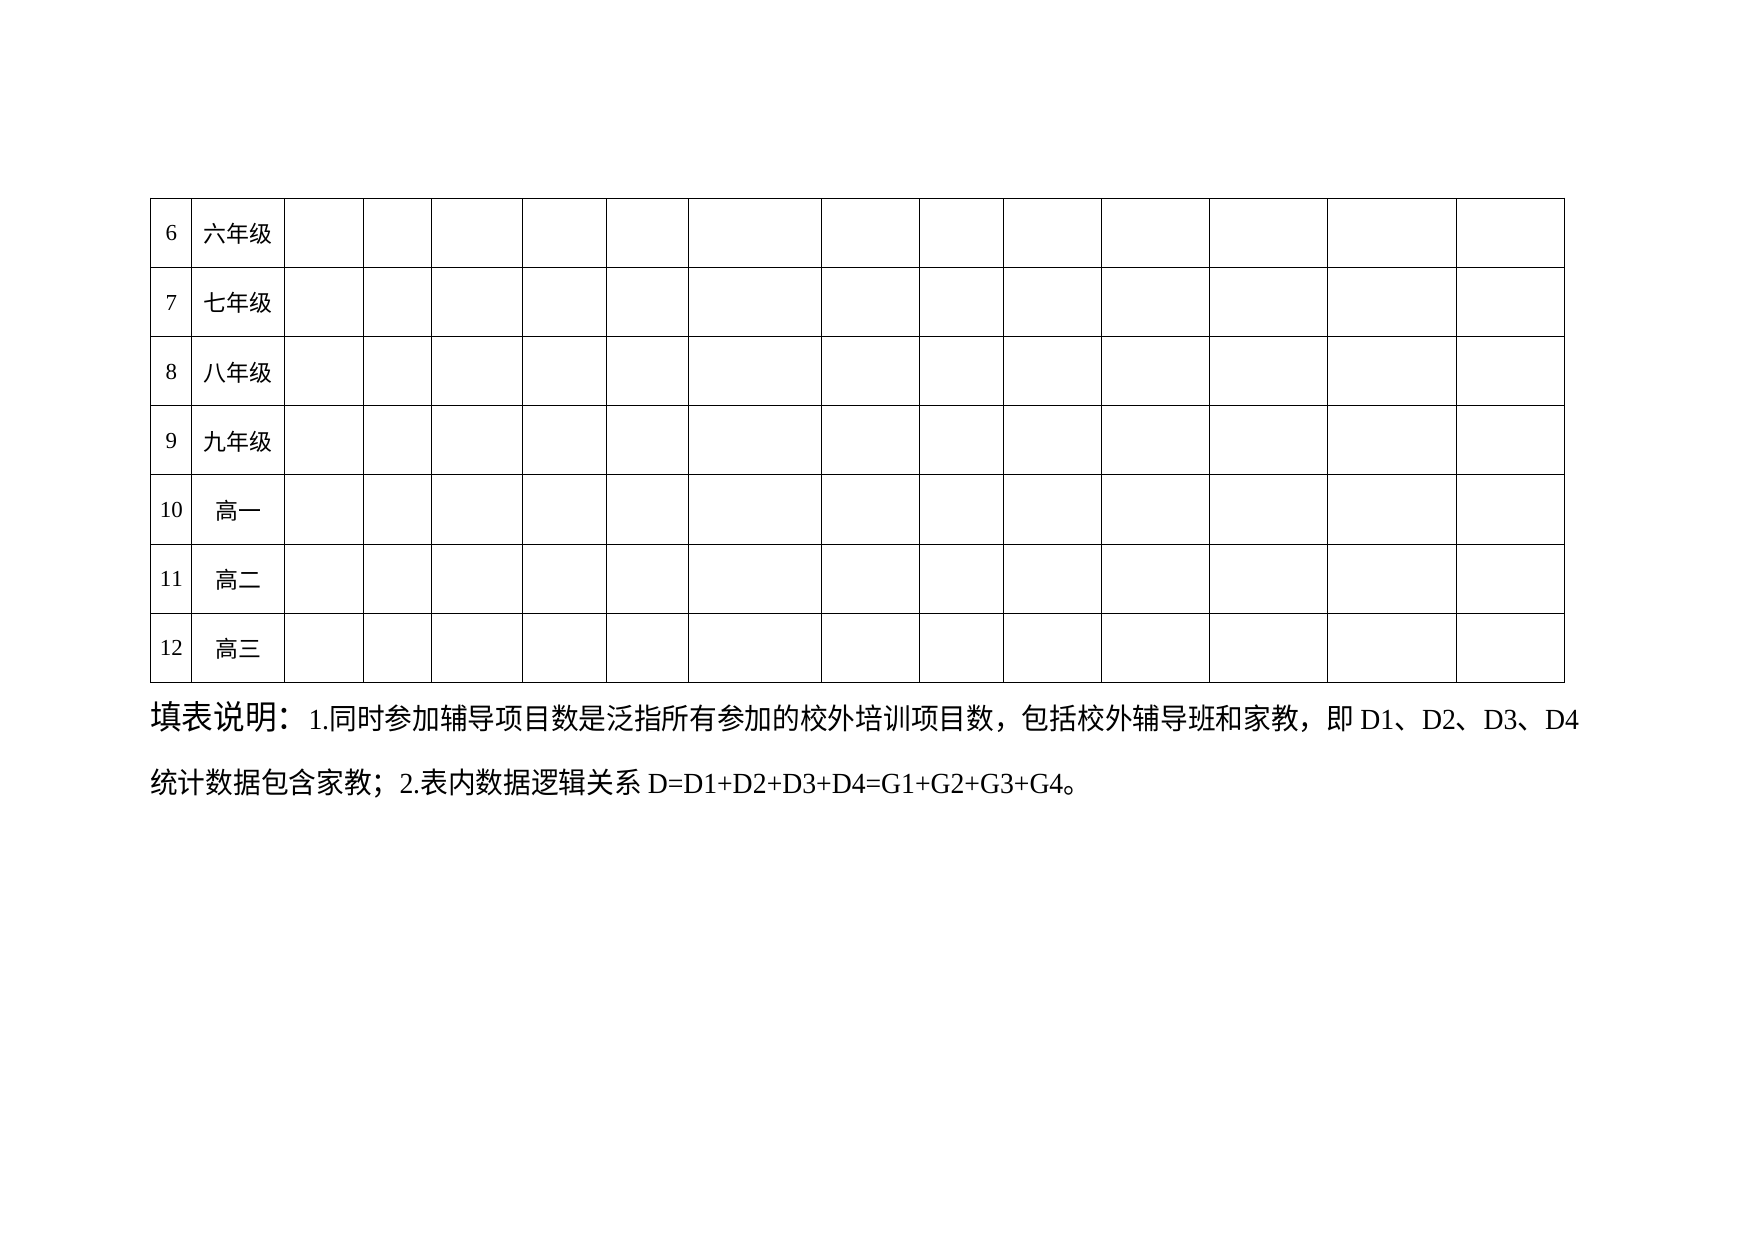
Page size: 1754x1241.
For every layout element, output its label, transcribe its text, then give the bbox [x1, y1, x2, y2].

table_cell 高三 [192, 614, 284, 682]
table_cell [1102, 614, 1209, 682]
table_cell [607, 545, 688, 613]
table_cell [607, 199, 688, 267]
table_cell [607, 406, 688, 474]
table_cell [1210, 337, 1327, 405]
table_cell [1328, 614, 1456, 682]
table_cell [1004, 475, 1101, 543]
table_cell 高二 [192, 545, 284, 613]
table_cell [607, 268, 688, 336]
table_cell [1004, 406, 1101, 474]
table_cell [523, 337, 606, 405]
table_cell [689, 268, 821, 336]
table_cell [1210, 545, 1327, 613]
table_cell [523, 268, 606, 336]
table_cell [689, 614, 821, 682]
table_cell [432, 475, 522, 543]
table_cell 八年级 [192, 337, 284, 405]
table_cell [1102, 268, 1209, 336]
text 填表说明：1.同时参加辅导项目数是泛指所有参加的校外培训项目数，包括校外辅导班和家教，即D1、D2、D3、D4统计数据包含家教；2.表内数据逻辑关系D=D1+D2+D3+D4=G1+G2+G3+G4。 [150, 683, 1604, 813]
table_cell [920, 614, 1003, 682]
table_cell [1328, 406, 1456, 474]
table_cell 6 [151, 199, 191, 267]
table_cell [364, 268, 431, 336]
table_cell [523, 199, 606, 267]
table_cell 8 [151, 337, 191, 405]
table_cell [364, 199, 431, 267]
table_cell [1457, 406, 1564, 474]
table_cell [1210, 268, 1327, 336]
table_cell 六年级 [192, 199, 284, 267]
table_cell [364, 614, 431, 682]
table_cell [607, 475, 688, 543]
table_cell [432, 199, 522, 267]
table_cell [1102, 199, 1209, 267]
table_cell [1004, 199, 1101, 267]
table_cell [1210, 406, 1327, 474]
table_cell [689, 199, 821, 267]
table_cell [432, 406, 522, 474]
table_cell [432, 545, 522, 613]
table_cell [822, 545, 919, 613]
table_cell [920, 199, 1003, 267]
table_cell [523, 475, 606, 543]
table_cell [689, 406, 821, 474]
table_cell [285, 475, 363, 543]
table_cell [920, 337, 1003, 405]
table_cell [920, 268, 1003, 336]
table_cell [1457, 199, 1564, 267]
table_cell [1328, 475, 1456, 543]
table_cell [285, 614, 363, 682]
table_cell [822, 199, 919, 267]
table_cell [1210, 475, 1327, 543]
table_cell [1004, 268, 1101, 336]
table_cell 高一 [192, 475, 284, 543]
table_cell [364, 406, 431, 474]
table_cell [920, 406, 1003, 474]
table_cell [607, 337, 688, 405]
table_cell [689, 337, 821, 405]
table_cell [523, 406, 606, 474]
table_cell [1457, 268, 1564, 336]
table_cell [523, 614, 606, 682]
table_cell [822, 406, 919, 474]
table_cell 10 [151, 475, 191, 543]
table_cell [1102, 545, 1209, 613]
table_cell [822, 614, 919, 682]
table_cell 九年级 [192, 406, 284, 474]
table_cell [1328, 268, 1456, 336]
table_cell [432, 268, 522, 336]
table_cell [364, 545, 431, 613]
table_cell 11 [151, 545, 191, 613]
table_cell [1004, 614, 1101, 682]
table_cell 12 [151, 614, 191, 682]
table_cell [1102, 475, 1209, 543]
table_cell [285, 545, 363, 613]
table_cell [1210, 614, 1327, 682]
table_cell 七年级 [192, 268, 284, 336]
table_cell [523, 545, 606, 613]
table_cell [1328, 337, 1456, 405]
table_cell [1328, 199, 1456, 267]
table_cell [822, 268, 919, 336]
table_cell [822, 475, 919, 543]
table_cell 7 [151, 268, 191, 336]
table_cell [1210, 199, 1327, 267]
table_cell [920, 475, 1003, 543]
table_cell [285, 337, 363, 405]
table_cell [285, 268, 363, 336]
table_cell [285, 406, 363, 474]
table_cell [689, 475, 821, 543]
table_cell [822, 337, 919, 405]
table_cell [1457, 545, 1564, 613]
table_cell [689, 545, 821, 613]
table_cell [432, 614, 522, 682]
table_cell [1004, 337, 1101, 405]
table_cell [1102, 337, 1209, 405]
table_cell [1457, 614, 1564, 682]
table_cell [1457, 475, 1564, 543]
table_cell [1102, 406, 1209, 474]
table_cell [1004, 545, 1101, 613]
table_cell [285, 199, 363, 267]
table_cell [1457, 337, 1564, 405]
table_cell [1328, 545, 1456, 613]
table_cell [920, 545, 1003, 613]
table_cell [364, 337, 431, 405]
table_cell [432, 337, 522, 405]
table_cell [364, 475, 431, 543]
table_cell 9 [151, 406, 191, 474]
table_cell [607, 614, 688, 682]
